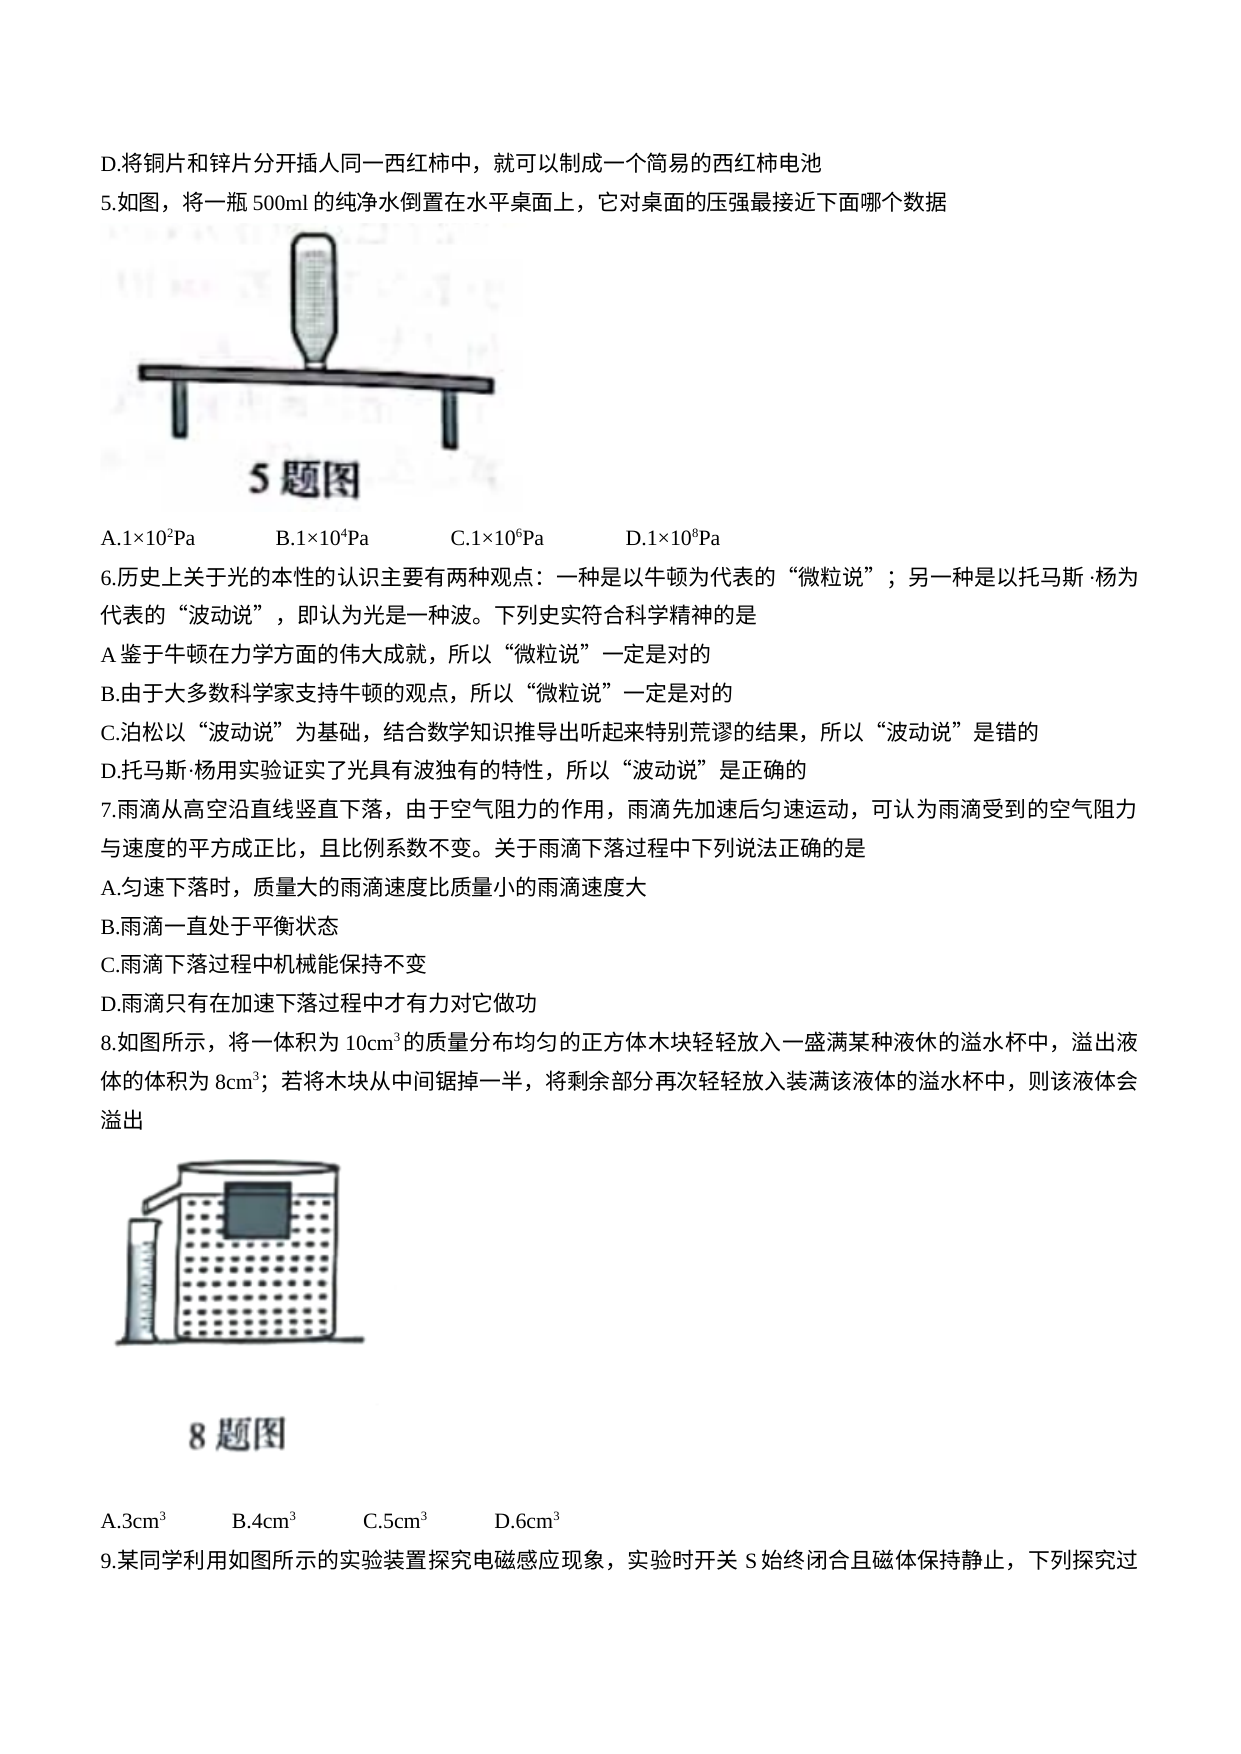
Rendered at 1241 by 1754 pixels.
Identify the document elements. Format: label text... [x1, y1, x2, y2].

text A.1×102Pa B.1×104Pa C.1×106Pa D.1×108Pa [100, 522, 1140, 554]
text B.雨滴一直处于平衡状态 [100, 908, 1140, 941]
text 5.如图，将一瓶500ml的纯净水倒置在水平桌面上，它对桌面的压强最接近下面哪个数据 [100, 184, 1140, 217]
text C.雨滴下落过程中机械能保持不变 [100, 947, 1140, 979]
text D.托马斯·杨用实验证实了光具有波独有的特性，所以“波动说”是正确的 [100, 753, 1140, 786]
picture [100, 1141, 415, 1468]
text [100, 1542, 1140, 1575]
text 6.历史上关于光的本性的认识主要有两种观点：一种是以牛顿为代表的“微粒说”；另一种是以托马斯·杨为代表的“波动说”，即认为光是一种波。下列史实符合科学精神的是 [100, 559, 1140, 631]
picture [100, 223, 533, 512]
text A鉴于牛顿在力学方面的伟大成就，所以“微粒说”一定是对的 [100, 637, 1140, 669]
text D.将铜片和锌片分开插人同一西红柿中，就可以制成一个简易的西红柿电池 [100, 146, 1140, 178]
text 7.雨滴从高空沿直线竖直下落，由于空气阻力的作用，雨滴先加速后匀速运动，可认为雨滴受到的空气阻力与速度的平方成正比，且比例系数不变。关于雨滴下落过程中下列说法正确的是 [100, 792, 1140, 863]
text B.由于大多数科学家支持牛顿的观点，所以“微粒说”一定是对的 [100, 676, 1140, 708]
text 8.如图所示，将一体积为10cm3的质量分布均匀的正方体木块轻轻放入一盛满某种液休的溢水杯中，溢出液体的体积为8cm3；若将木块从中间锯掉一半，将剩余部分再次轻轻放入装满该液体的溢水杯中，则该液体会溢出 [100, 1024, 1140, 1135]
text A.匀速下落时，质量大的雨滴速度比质量小的雨滴速度大 [100, 869, 1140, 902]
text A.3cm3 B.4cm3 C.5cm3 D.6cm3 [100, 1505, 1140, 1537]
text D.雨滴只有在加速下落过程中才有力对它做功 [100, 986, 1140, 1018]
text C.泊松以“波动说”为基础，结合数学知识推导出听起来特别荒谬的结果，所以“波动说”是错的 [100, 714, 1140, 747]
